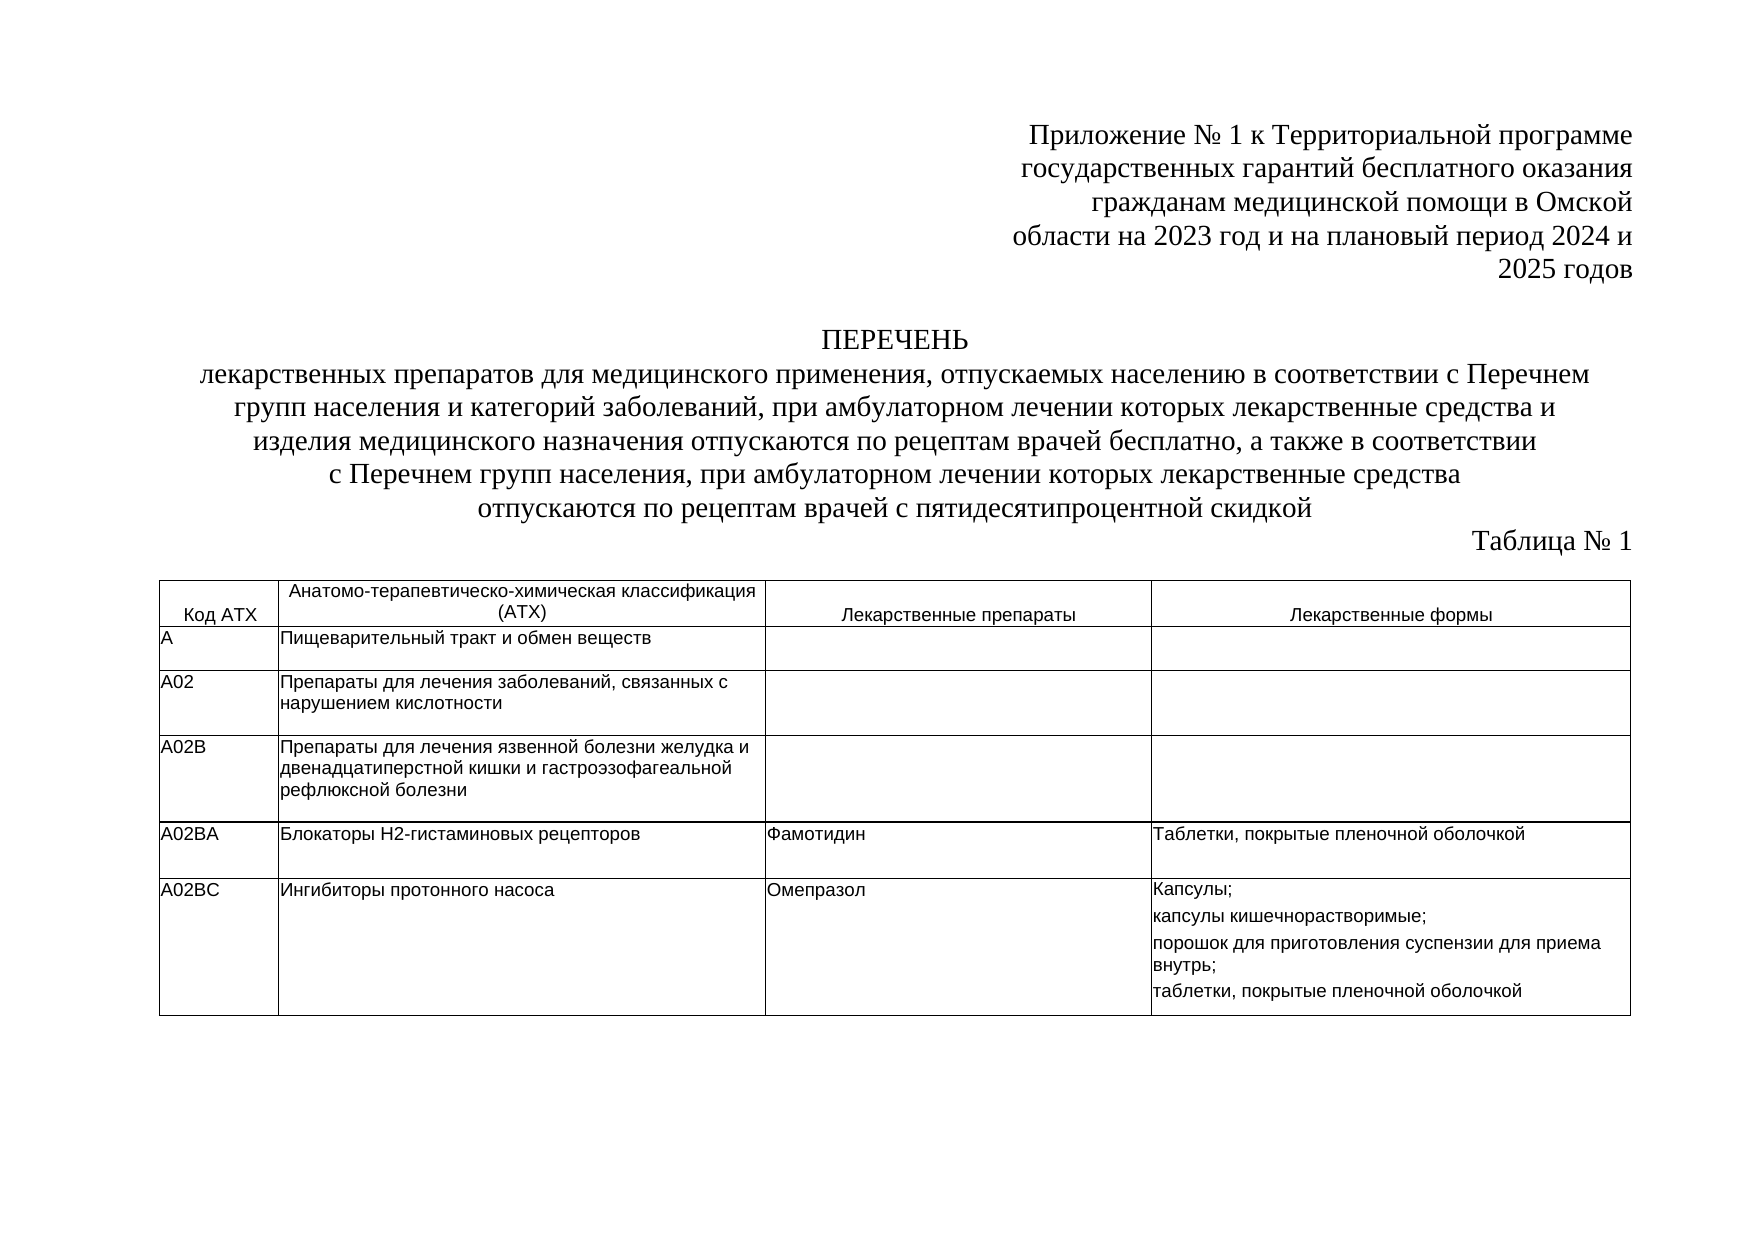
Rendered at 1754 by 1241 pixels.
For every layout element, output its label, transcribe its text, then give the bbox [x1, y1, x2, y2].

table_cell Препараты для лечения заболеваний, связанных с нарушением кислотности [279, 671, 765, 734]
table_header Лекарственные формы [1152, 581, 1630, 626]
table_cell Таблетки, покрытые пленочной оболочкой [1152, 823, 1630, 878]
table_cell Пищеварительный тракт и обмен веществ [279, 627, 765, 669]
table_header Код АТХ [160, 581, 278, 626]
text Таблица № 1 [157, 523, 1633, 557]
table_cell А02ВС [160, 879, 278, 1015]
table_cell Капсулы; капсулы кишечнорастворимые; порошок для приготовления суспензии для приема внутрь; таблетки, покрытые пленочной оболочкой [1152, 879, 1630, 1015]
table_cell А02 [160, 671, 278, 734]
table_header Лекарственные препараты [766, 581, 1151, 626]
table_cell [766, 671, 1151, 734]
text лекарственных препаратов для медицинского применения, отпускаемых населению в соответствии с Перечнем групп населения и категорий заболеваний, при амбулаторном лечении которых лекарственные средства и изделия медицинского назначения отпускаются по рецептам врачей бесплатно, а также в соответствии с Перечнем групп населения, при амбулаторном лечении которых лекарственные средства отпускаются по рецептам врачей с пятидесятипроцентной скидкой [157, 356, 1633, 523]
text ПЕРЕЧЕНЬ [157, 322, 1633, 356]
table_cell Ингибиторы протонного насоса [279, 879, 765, 1015]
table_cell [766, 736, 1151, 821]
text Приложение № 1 к Территориальной программе государственных гарантий бесплатного оказания гражданам медицинской помощи в Омской области на 2023 год и на плановый период 2024 и 2025 годов [1009, 117, 1633, 285]
table_cell Фамотидин [766, 823, 1151, 878]
table_cell A02BA [160, 823, 278, 878]
table_cell [1152, 671, 1630, 734]
table_cell А [160, 627, 278, 669]
table_cell А02В [160, 736, 278, 821]
table_cell [1152, 627, 1630, 669]
table_cell Блокаторы Н2-гистаминовых рецепторов [279, 823, 765, 878]
table_cell Омепразол [766, 879, 1151, 1015]
table_cell [766, 627, 1151, 669]
table_cell [1152, 736, 1630, 821]
table_cell Препараты для лечения язвенной болезни желудка и двенадцатиперстной кишки и гастроэзофагеальной рефлюксной болезни [279, 736, 765, 821]
table_header Анатомо-терапевтическо-химическая классификация (АТХ) [279, 581, 765, 626]
